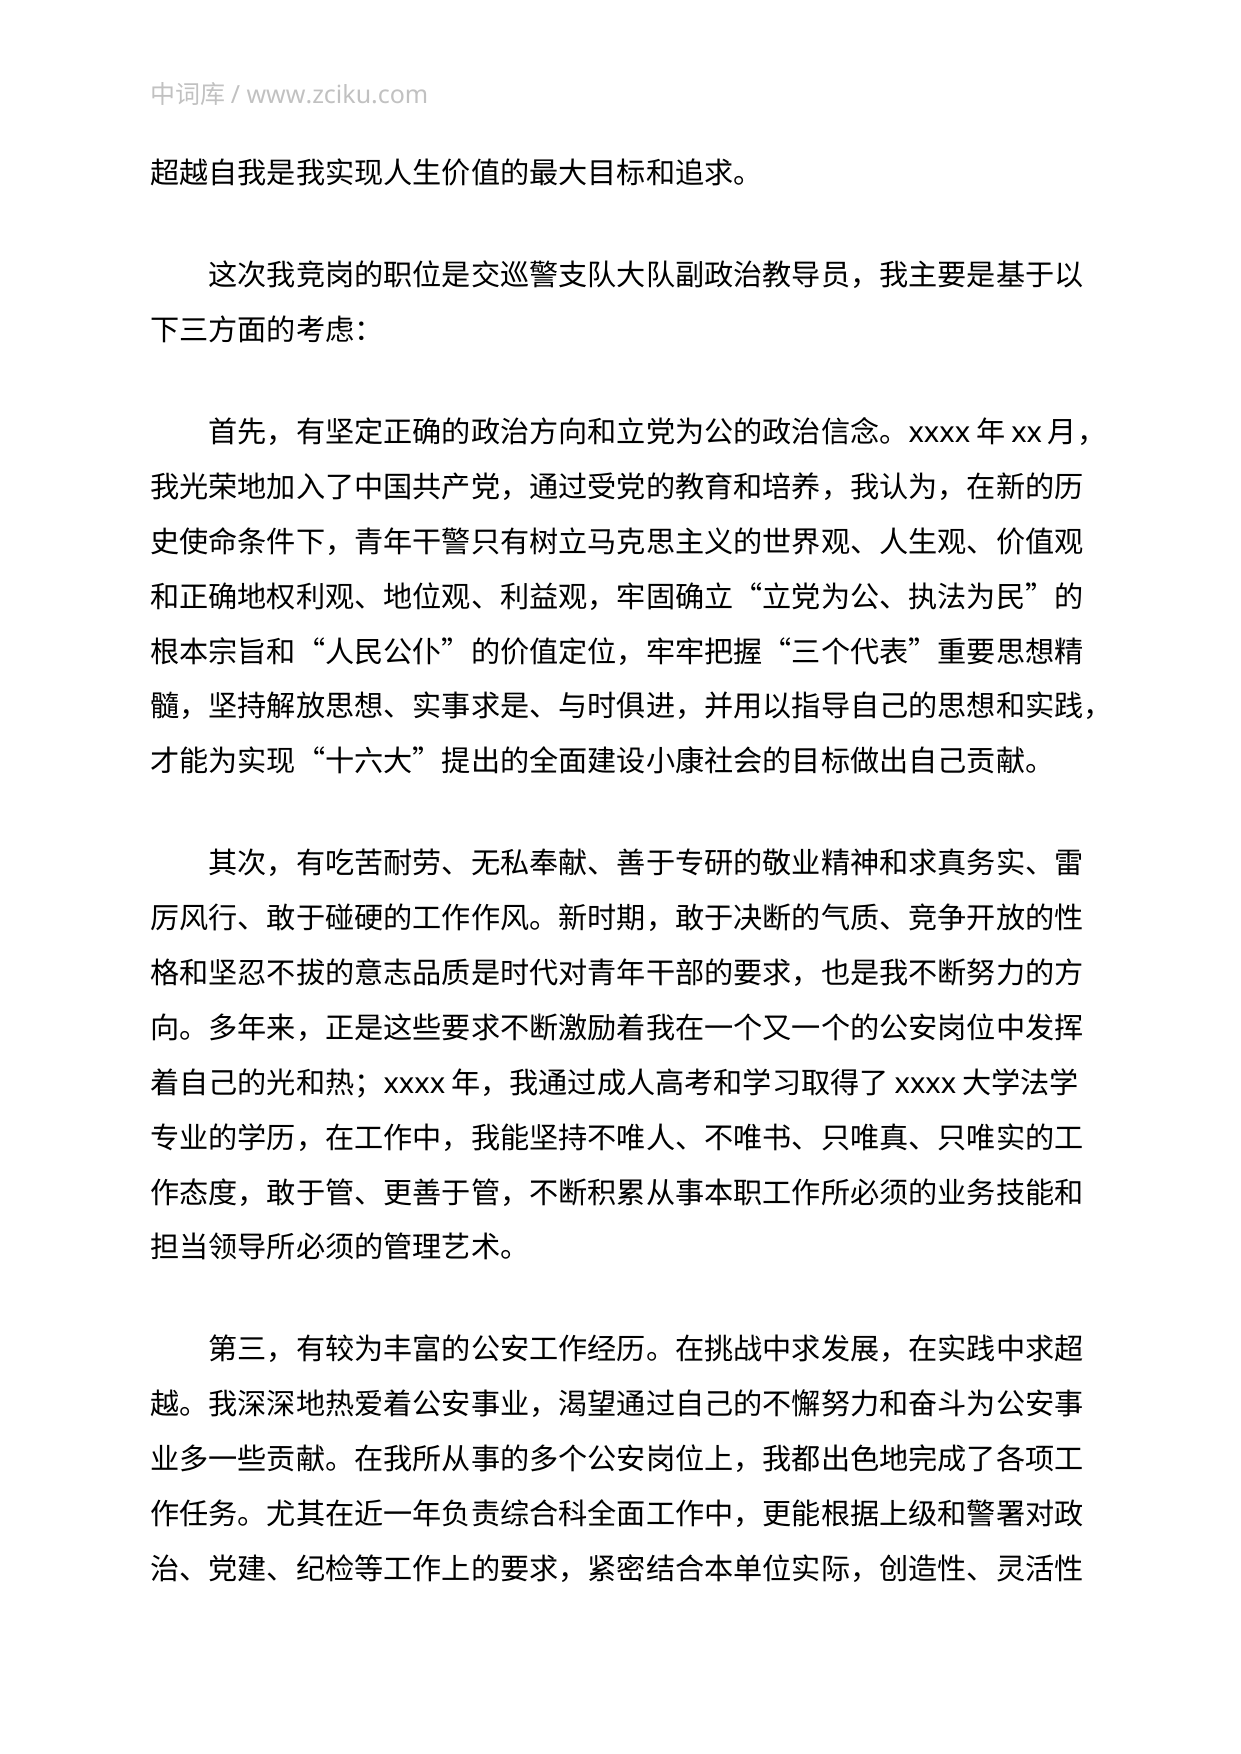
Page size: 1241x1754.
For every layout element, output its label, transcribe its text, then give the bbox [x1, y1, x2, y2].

text 这次我竞岗的职位是交巡警支队大队副政治教导员，我主要是基于以下三方面的考虑： [150, 252, 1090, 349]
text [150, 1326, 1090, 1588]
text 首先，有坚定正确的政治方向和立党为公的政治信念。xxxx年xx月，我光荣地加入了中国共产党，通过受党的教育和培养，我认为，在新的历史使命条件下，青年干警只有树立马克思主义的世界观、人生观、价值观和正确地权利观、地位观、利益观，牢固确立“立党为公、执法为民”的根本宗旨和“人民公仆”的价值定位，牢牢把握“三个代表”重要思想精髓，坚持解放思想、实事求是、与时俱进，并用以指导自己的思想和实践，才能为实现“十六大”提出的全面建设小康社会的目标做出自己贡献。 [150, 408, 1090, 780]
text 其次，有吃苦耐劳、无私奉献、善于专研的敬业精神和求真务实、雷厉风行、敢于碰硬的工作作风。新时期，敢于决断的气质、竞争开放的性格和坚忍不拔的意志品质是时代对青年干部的要求，也是我不断努力的方向。多年来，正是这些要求不断激励着我在一个又一个的公安岗位中发挥着自己的光和热；xxxx年，我通过成人高考和学习取得了xxxx大学法学专业的学历，在工作中，我能坚持不唯人、不唯书、只唯真、只唯实的工作态度，敢于管、更善于管，不断积累从事本职工作所必须的业务技能和担当领导所必须的管理艺术。 [150, 840, 1090, 1266]
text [150, 150, 1090, 192]
